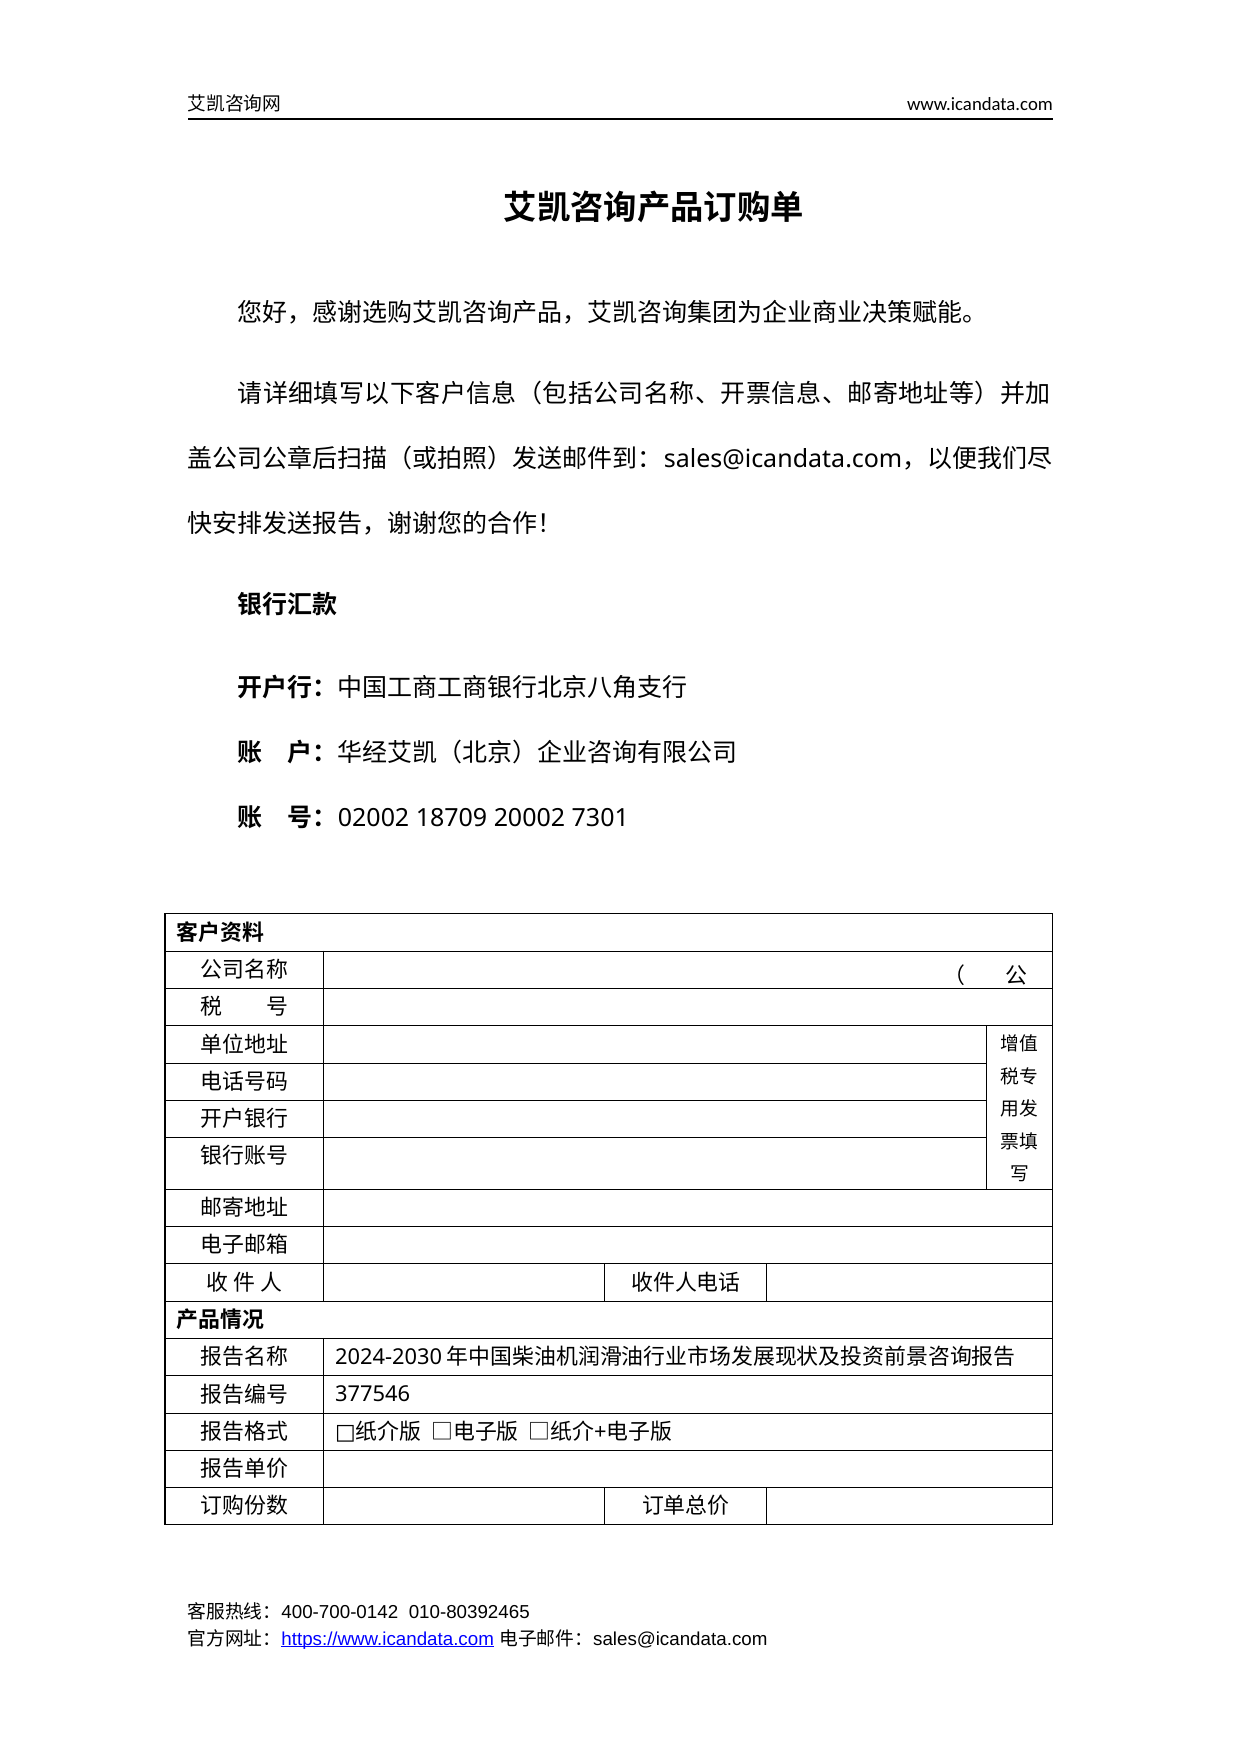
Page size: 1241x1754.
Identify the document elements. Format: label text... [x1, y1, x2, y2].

text 开户行：中国工商工商银行北京八角支行 [187, 653, 1053, 718]
table_cell 377546 [324, 1376, 1052, 1412]
text 请详细填写以下客户信息（包括公司名称、开票信息、邮寄地址等）并加盖公司公章后扫描（或拍照）发送邮件到：sales@icandata.com，以便我们尽快安排发送报告，谢谢您的合作！ [187, 359, 1053, 554]
table_cell [324, 1264, 604, 1301]
table_cell [324, 1101, 986, 1137]
table_cell 开户银行 [166, 1101, 323, 1137]
table_cell 报告单价 [166, 1451, 323, 1487]
table_cell [767, 1264, 1052, 1301]
text 账 户：华经艾凯（北京）企业咨询有限公司 [187, 718, 1053, 783]
text 您好，感谢选购艾凯咨询产品，艾凯咨询集团为企业商业决策赋能。 [187, 278, 1053, 343]
table_cell 银行账号 [166, 1138, 323, 1189]
table_cell [324, 1488, 604, 1524]
table_cell 收件人电话 [605, 1264, 766, 1301]
table_cell 电话号码 [166, 1064, 323, 1100]
table_cell 电子邮箱 [166, 1227, 323, 1263]
table_cell [767, 1488, 1052, 1524]
table_cell 2024-2030年中国柴油机润滑油行业市场发展现状及投资前景咨询报告 [324, 1339, 1052, 1375]
table_cell 公司名称 [166, 952, 323, 988]
text 银行汇款 [187, 570, 1053, 635]
table_cell 增值税专用发票填写 [987, 1026, 1052, 1189]
table_cell 邮寄地址 [166, 1190, 323, 1226]
table_cell [324, 952, 1052, 988]
table_cell [324, 1451, 1052, 1487]
table_cell [324, 1064, 986, 1100]
table_cell 报告编号 [166, 1376, 323, 1412]
text 艾凯咨询产品订购单 [187, 172, 1053, 237]
table_cell 收 件 人 [166, 1264, 323, 1301]
table_cell [324, 1227, 1052, 1263]
table_cell 单位地址 [166, 1026, 323, 1062]
table_cell 报告格式 [166, 1414, 323, 1450]
table_cell □纸介版 □电子版 □纸介+电子版 [324, 1414, 1052, 1450]
table_header 客户资料 [166, 914, 1052, 951]
table_cell [324, 989, 1052, 1025]
table_cell [324, 1026, 986, 1062]
table_cell 订单总价 [605, 1488, 766, 1524]
table_cell [324, 1190, 1052, 1226]
table_cell 产品情况 [166, 1302, 1052, 1338]
table_cell 订购份数 [166, 1488, 323, 1524]
table_cell 报告名称 [166, 1339, 323, 1375]
table_cell [324, 1138, 986, 1189]
table_cell 税 号 [166, 989, 323, 1025]
text 账 号：02002 18709 20002 7301 [187, 783, 1053, 848]
